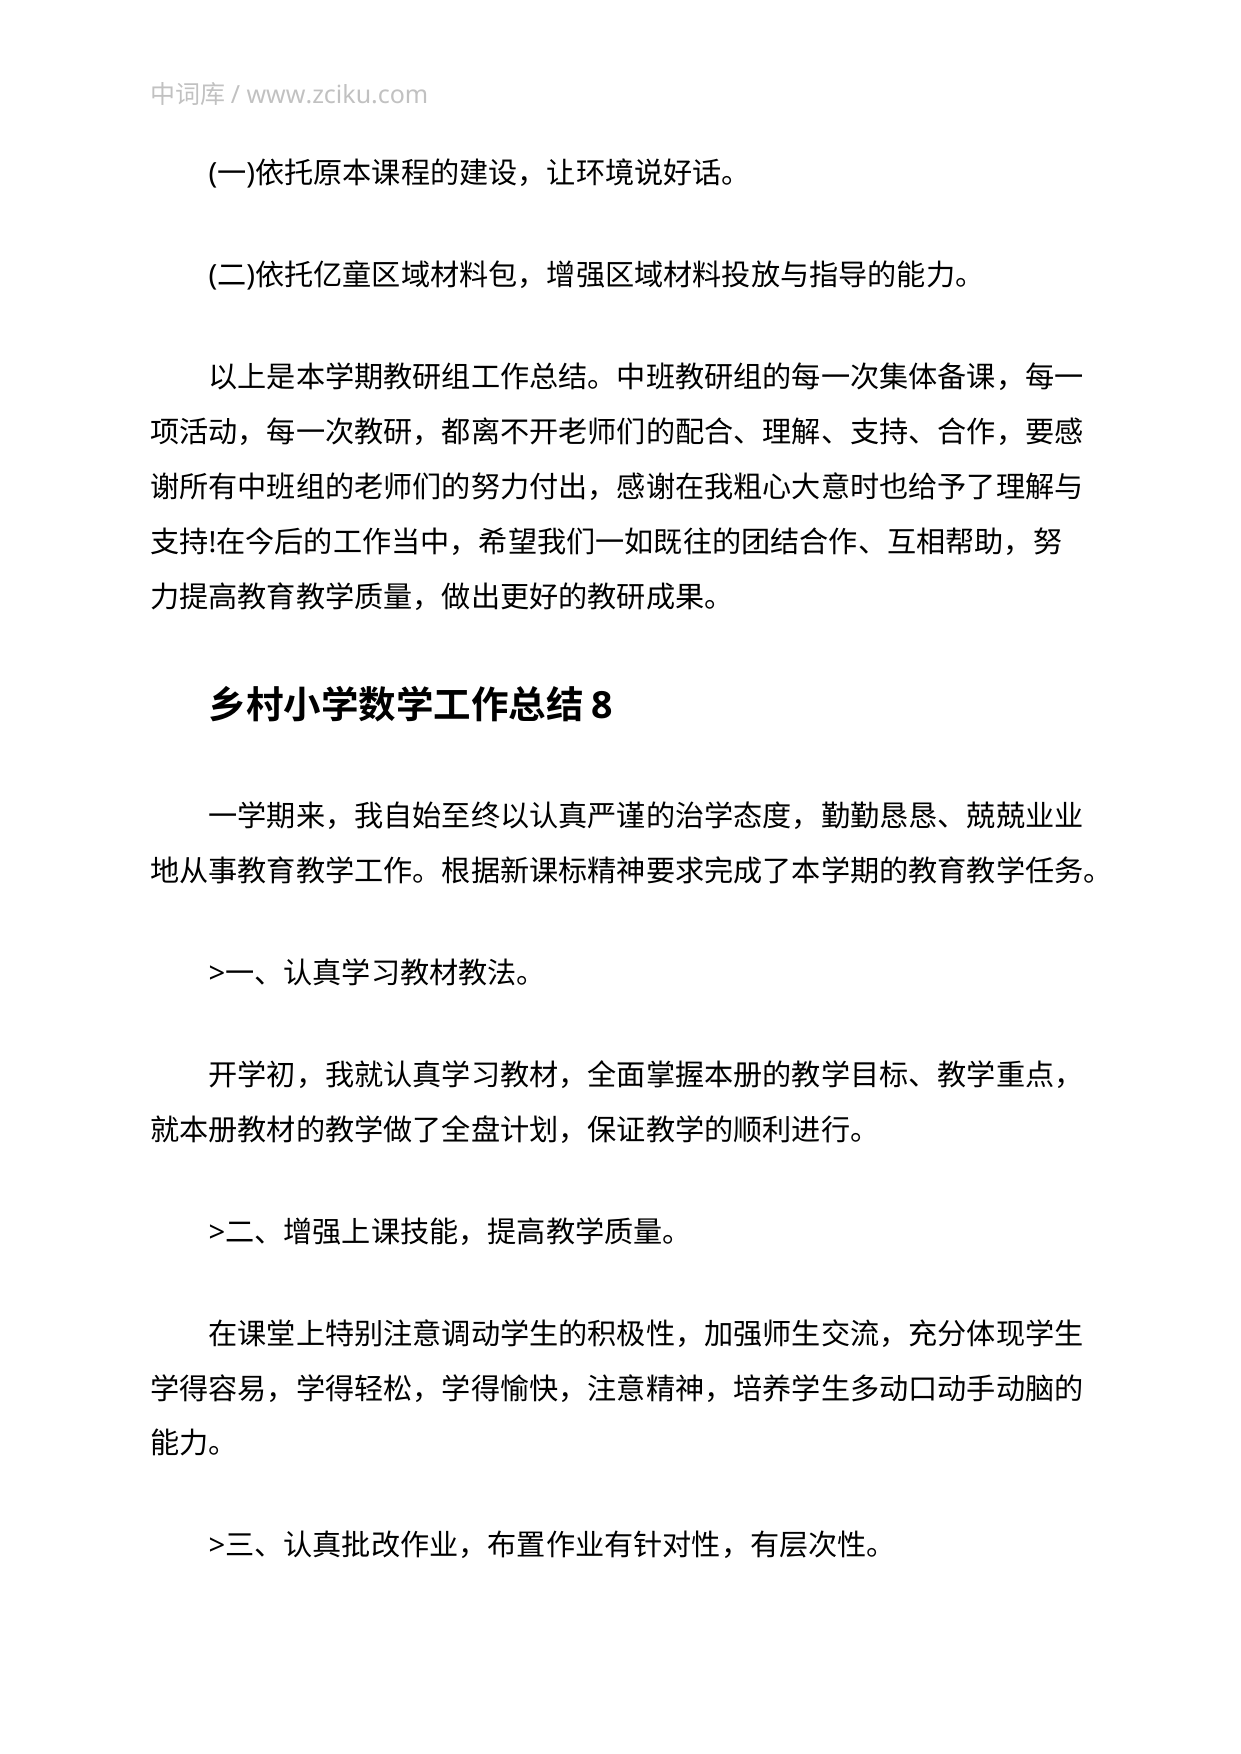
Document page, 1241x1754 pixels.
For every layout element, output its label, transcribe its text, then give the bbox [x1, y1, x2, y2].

text >三、认真批改作业，布置作业有针对性，有层次性。 [150, 1522, 1090, 1564]
text 开学初，我就认真学习教材，全面掌握本册的教学目标、教学重点，就本册教材的教学做了全盘计划，保证教学的顺利进行。 [150, 1052, 1090, 1149]
text >二、增强上课技能，提高教学质量。 [150, 1208, 1090, 1251]
text 以上是本学期教研组工作总结。中班教研组的每一次集体备课，每一项活动，每一次教研，都离不开老师们的配合、理解、支持、合作，要感谢所有中班组的老师们的努力付出，感谢在我粗心大意时也给予了理解与支持!在今后的工作当中，希望我们一如既往的团结合作、互相帮助，努力提高教育教学质量，做出更好的教研成果。 [150, 354, 1090, 616]
text (二)依托亿童区域材料包，增强区域材料投放与指导的能力。 [150, 252, 1090, 294]
text 乡村小学数学工作总结8 [150, 675, 1090, 730]
text >一、认真学习教材教法。 [150, 950, 1090, 992]
text 一学期来，我自始至终以认真严谨的治学态度，勤勤恳恳、兢兢业业地从事教育教学工作。根据新课标精神要求完成了本学期的教育教学任务。 [150, 793, 1090, 890]
text 在课堂上特别注意调动学生的积极性，加强师生交流，充分体现学生学得容易，学得轻松，学得愉快，注意精神，培养学生多动口动手动脑的能力。 [150, 1310, 1090, 1462]
text (一)依托原本课程的建设，让环境说好话。 [150, 150, 1090, 192]
